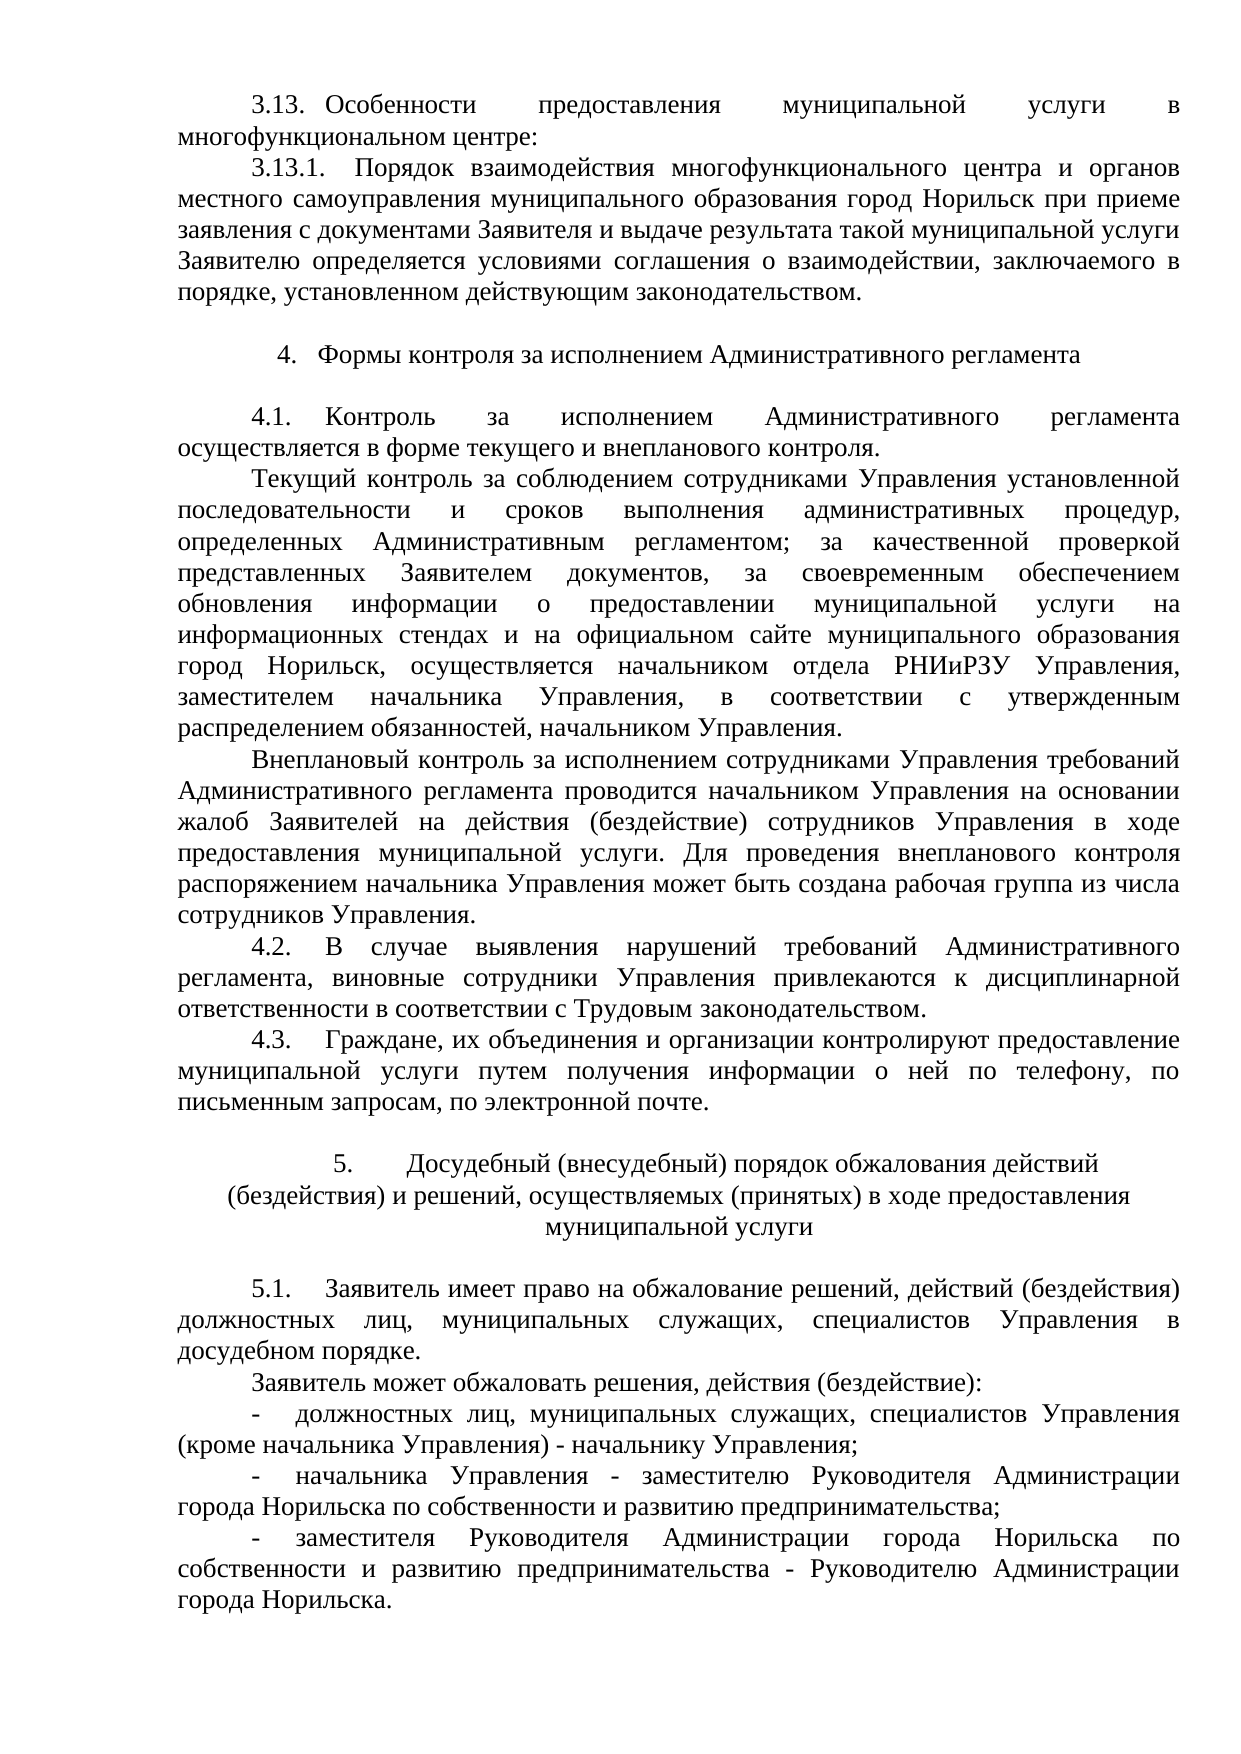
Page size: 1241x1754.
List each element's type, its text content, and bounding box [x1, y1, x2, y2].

text - заместителя Руководителя Администрации города Норильска по собственности и развитию предпринимательства - Руководителю Администрации города Норильска. [177, 1521, 1181, 1615]
text Текущий контроль за соблюдением сотрудниками Управления установленной последовательности и сроков выполнения административных процедур, определенных Административным регламентом; за качественной проверкой представленных Заявителем документов, за своевременным обеспечением обновления информации о предоставлении муниципальной услуги на информационных стендах и на официальном сайте муниципального образования город Норильск, осуществляется начальником отдела РНИиРЗУ Управления, заместителем начальника Управления, в соответствии с утвержденным распределением обязанностей, начальником Управления. [177, 462, 1181, 743]
text 5.1. Заявитель имеет право на обжалование решений, действий (бездействия) должностных лиц, муниципальных служащих, специалистов Управления в досудебном порядке. [177, 1272, 1181, 1366]
list Досудебный (внесудебный) порядок обжалования действий (бездействия) и решений, осуществляемых (принятых) в ходе предоставления муниципальной услуги [177, 1148, 1181, 1241]
list Формы контроля за исполнением Административного регламента [177, 338, 1181, 369]
text Заявитель может обжаловать решения, действия (бездействие): [177, 1366, 1181, 1397]
text 4.2. В случае выявления нарушений требований Административного регламента, виновные сотрудники Управления привлекаются к дисциплинарной ответственности в соответствии с Трудовым законодательством. [177, 929, 1181, 1023]
text - начальника Управления - заместителю Руководителя Администрации города Норильска по собственности и развитию предпринимательства; [177, 1459, 1181, 1521]
text 3.13.1. Порядок взаимодействия многофункционального центра и органов местного самоуправления муниципального образования город Норильск при приеме заявления с документами Заявителя и выдаче результата такой муниципальной услуги Заявителю определяется условиями соглашения о взаимодействии, заключаемого в порядке, установленном действующим законодательством. [177, 151, 1181, 307]
text Внеплановый контроль за исполнением сотрудниками Управления требований Административного регламента проводится начальником Управления на основании жалоб Заявителей на действия (бездействие) сотрудников Управления в ходе предоставления муниципальной услуги. Для проведения внепланового контроля распоряжением начальника Управления может быть создана рабочая группа из числа сотрудников Управления. [177, 743, 1181, 929]
text - должностных лиц, муниципальных служащих, специалистов Управления (кроме начальника Управления) - начальнику Управления; [177, 1397, 1181, 1459]
text 4.1. Контроль за исполнением Административного регламента осуществляется в форме текущего и внепланового контроля. [177, 400, 1181, 462]
text 3.13. Особенности предоставления муниципальной услуги в многофункциональном центре: [177, 89, 1181, 151]
text 4.3. Граждане, их объединения и организации контролируют предоставление муниципальной услуги путем получения информации о ней по телефону, по письменным запросам, по электронной почте. [177, 1023, 1181, 1116]
